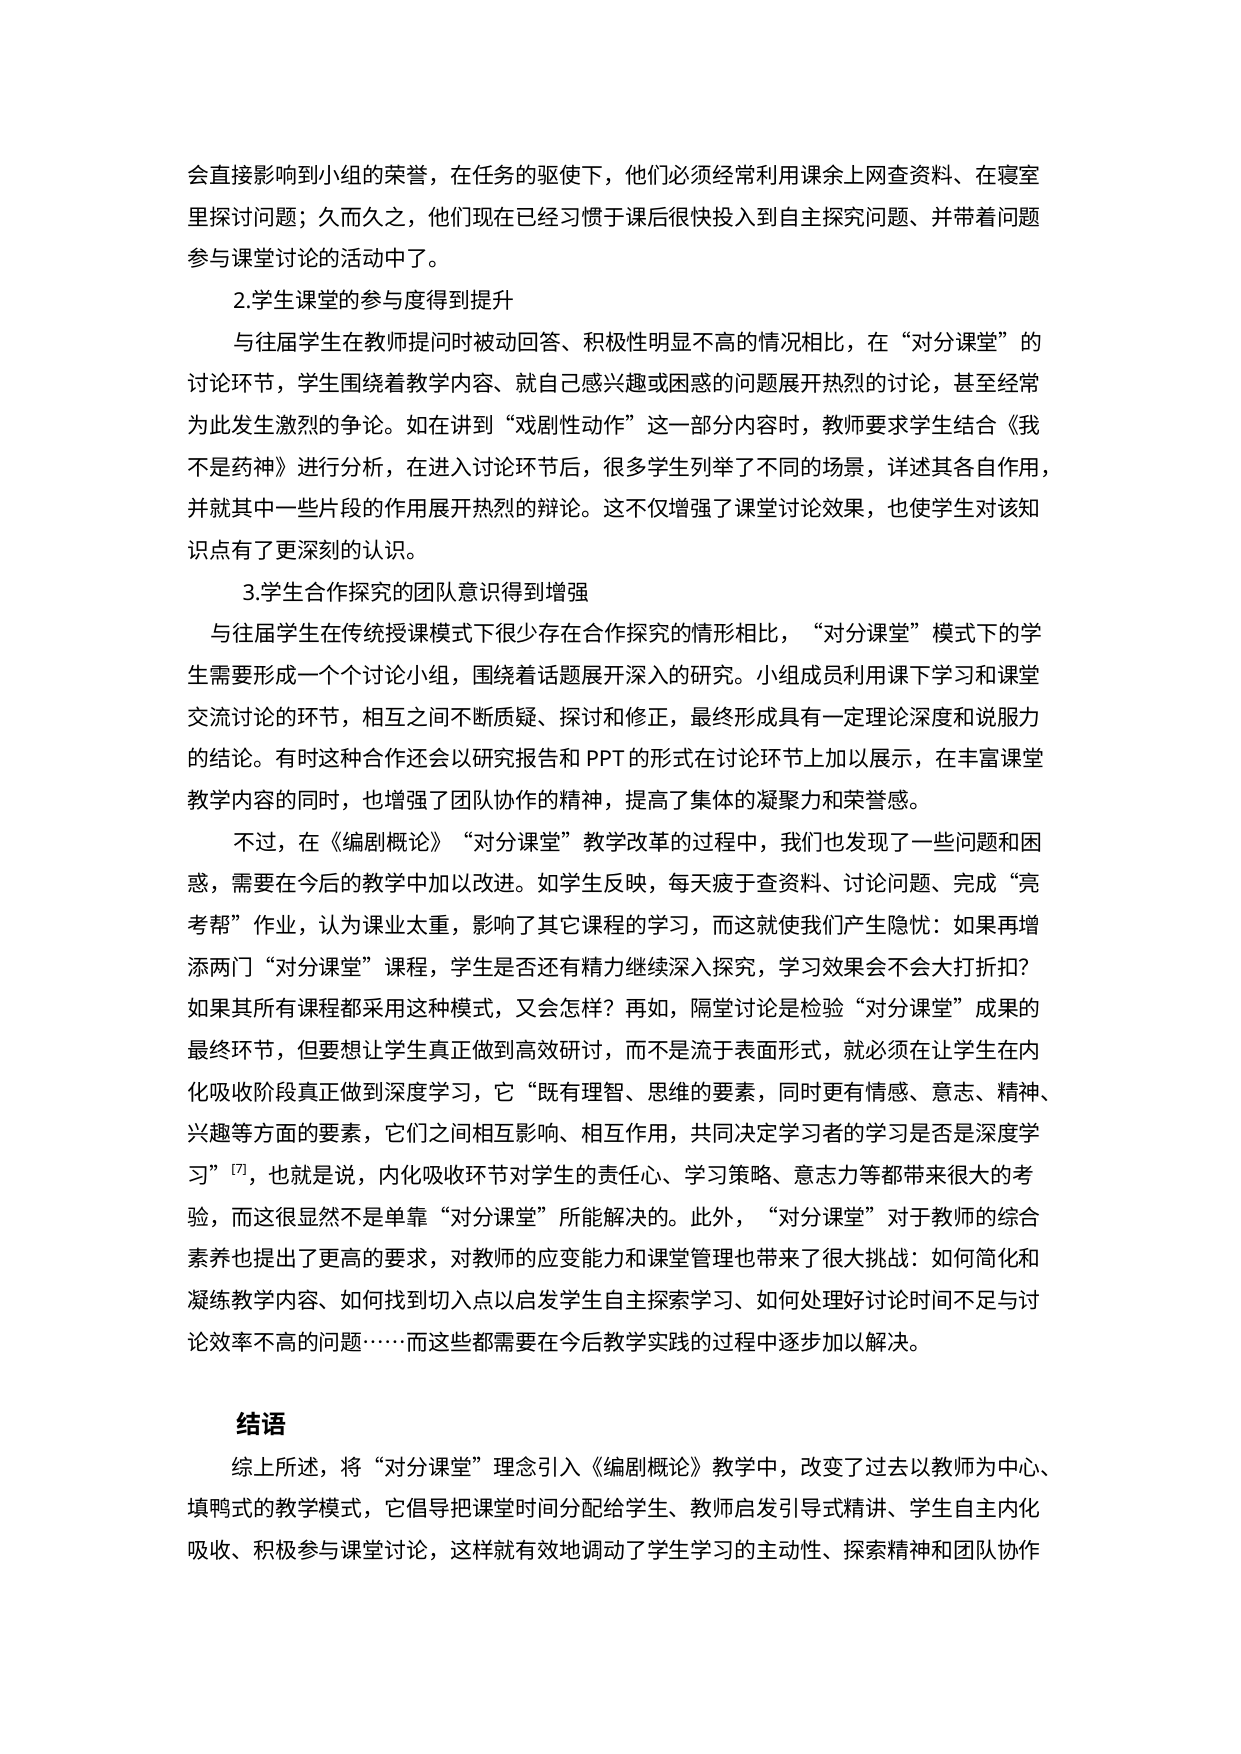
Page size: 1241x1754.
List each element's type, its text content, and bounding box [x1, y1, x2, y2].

text 与往届学生在传统授课模式下很少存在合作探究的情形相比，“对分课堂”模式下的学生需要形成一个个讨论小组，围绕着话题展开深入的研究。小组成员利用课下学习和课堂交流讨论的环节，相互之间不断质疑、探讨和修正，最终形成具有一定理论深度和说服力的结论。有时这种合作还会以研究报告和PPT的形式在讨论环节上加以展示，在丰富课堂教学内容的同时，也增强了团队协作的精神，提高了集体的凝聚力和荣誉感。 [187, 608, 1053, 817]
text 与往届学生在教师提问时被动回答、积极性明显不高的情况相比，在“对分课堂”的讨论环节，学生围绕着教学内容、就自己感兴趣或困惑的问题展开热烈的讨论，甚至经常为此发生激烈的争论。如在讲到“戏剧性动作”这一部分内容时，教师要求学生结合《我不是药神》进行分析，在进入讨论环节后，很多学生列举了不同的场景，详述其各自作用，并就其中一些片段的作用展开热烈的辩论。这不仅增强了课堂讨论效果，也使学生对该知识点有了更深刻的认识。 [187, 317, 1053, 567]
text 结语 [187, 1400, 1053, 1442]
text 3.学生合作探究的团队意识得到增强 [187, 567, 1053, 608]
text 2.学生课堂的参与度得到提升 [187, 275, 1053, 317]
text 不过，在《编剧概论》“对分课堂”教学改革的过程中，我们也发现了一些问题和困惑，需要在今后的教学中加以改进。如学生反映，每天疲于查资料、讨论问题、完成“亮考帮”作业，认为课业太重，影响了其它课程的学习，而这就使我们产生隐忧：如果再增添两门“对分课堂”课程，学生是否还有精力继续深入探究，学习效果会不会大打折扣？如果其所有课程都采用这种模式，又会怎样？再如，隔堂讨论是检验“对分课堂”成果的最终环节，但要想让学生真正做到高效研讨，而不是流于表面形式，就必须在让学生在内化吸收阶段真正做到深度学习，它“既有理智、思维的要素，同时更有情感、意志、精神、兴趣等方面的要素，它们之间相互影响、相互作用，共同决定学习者的学习是否是深度学习”[7]，也就是说，内化吸收环节对学生的责任心、学习策略、意志力等都带来很大的考验，而这很显然不是单靠“对分课堂”所能解决的。此外，“对分课堂”对于教师的综合素养也提出了更高的要求，对教师的应变能力和课堂管理也带来了很大挑战：如何简化和凝练教学内容、如何找到切入点以启发学生自主探索学习、如何处理好讨论时间不足与讨论效率不高的问题……而这些都需要在今后教学实践的过程中逐步加以解决。 [187, 817, 1053, 1358]
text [187, 150, 1053, 275]
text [187, 1442, 1053, 1567]
